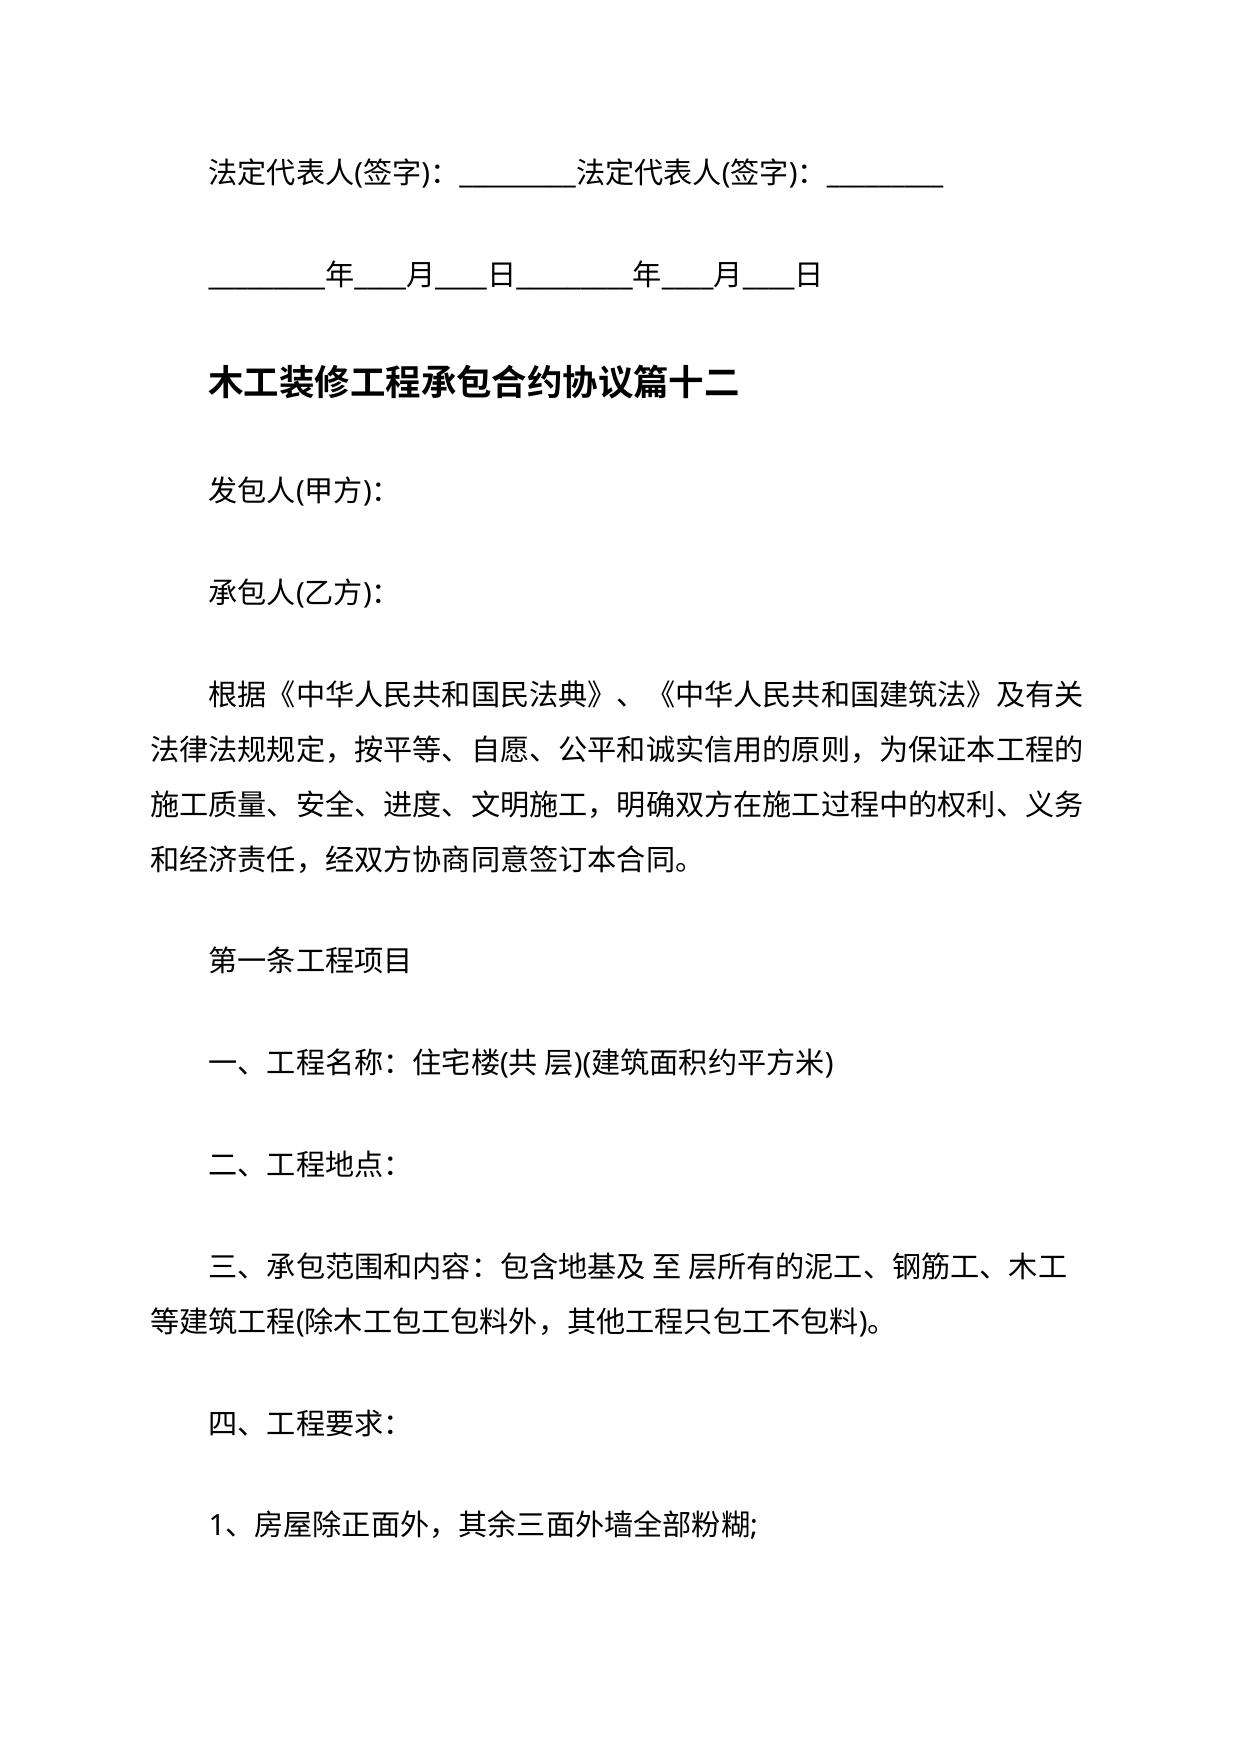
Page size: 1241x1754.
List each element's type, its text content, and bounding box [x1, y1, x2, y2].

text _________年____月____日_________年____月____日 [150, 252, 1090, 294]
text 承包人(乙方)： [150, 569, 1090, 612]
text 二、工程地点： [150, 1142, 1090, 1184]
text 法定代表人(签字)：_________法定代表人(签字)：_________ [150, 150, 1090, 192]
text 三、承包范围和内容：包含地基及 至 层所有的泥工、钢筋工、木工等建筑工程(除木工包工包料外，其他工程只包工不包料)。 [150, 1243, 1090, 1341]
text 第一条工程项目 [150, 938, 1090, 980]
text 一、工程名称：住宅楼(共 层)(建筑面积约平方米) [150, 1039, 1090, 1082]
text 四、工程要求： [150, 1400, 1090, 1442]
text 1、房屋除正面外，其余三面外墙全部粉糊; [150, 1502, 1090, 1544]
text 发包人(甲方)： [150, 467, 1090, 510]
text 木工装修工程承包合约协议篇十二 [150, 354, 1090, 405]
text 根据《中华人民共和国民法典》、《中华人民共和国建筑法》及有关法律法规规定，按平等、自愿、公平和诚实信用的原则，为保证本工程的施工质量、安全、进度、文明施工，明确双方在施工过程中的权利、义务和经济责任，经双方协商同意签订本合同。 [150, 671, 1090, 878]
